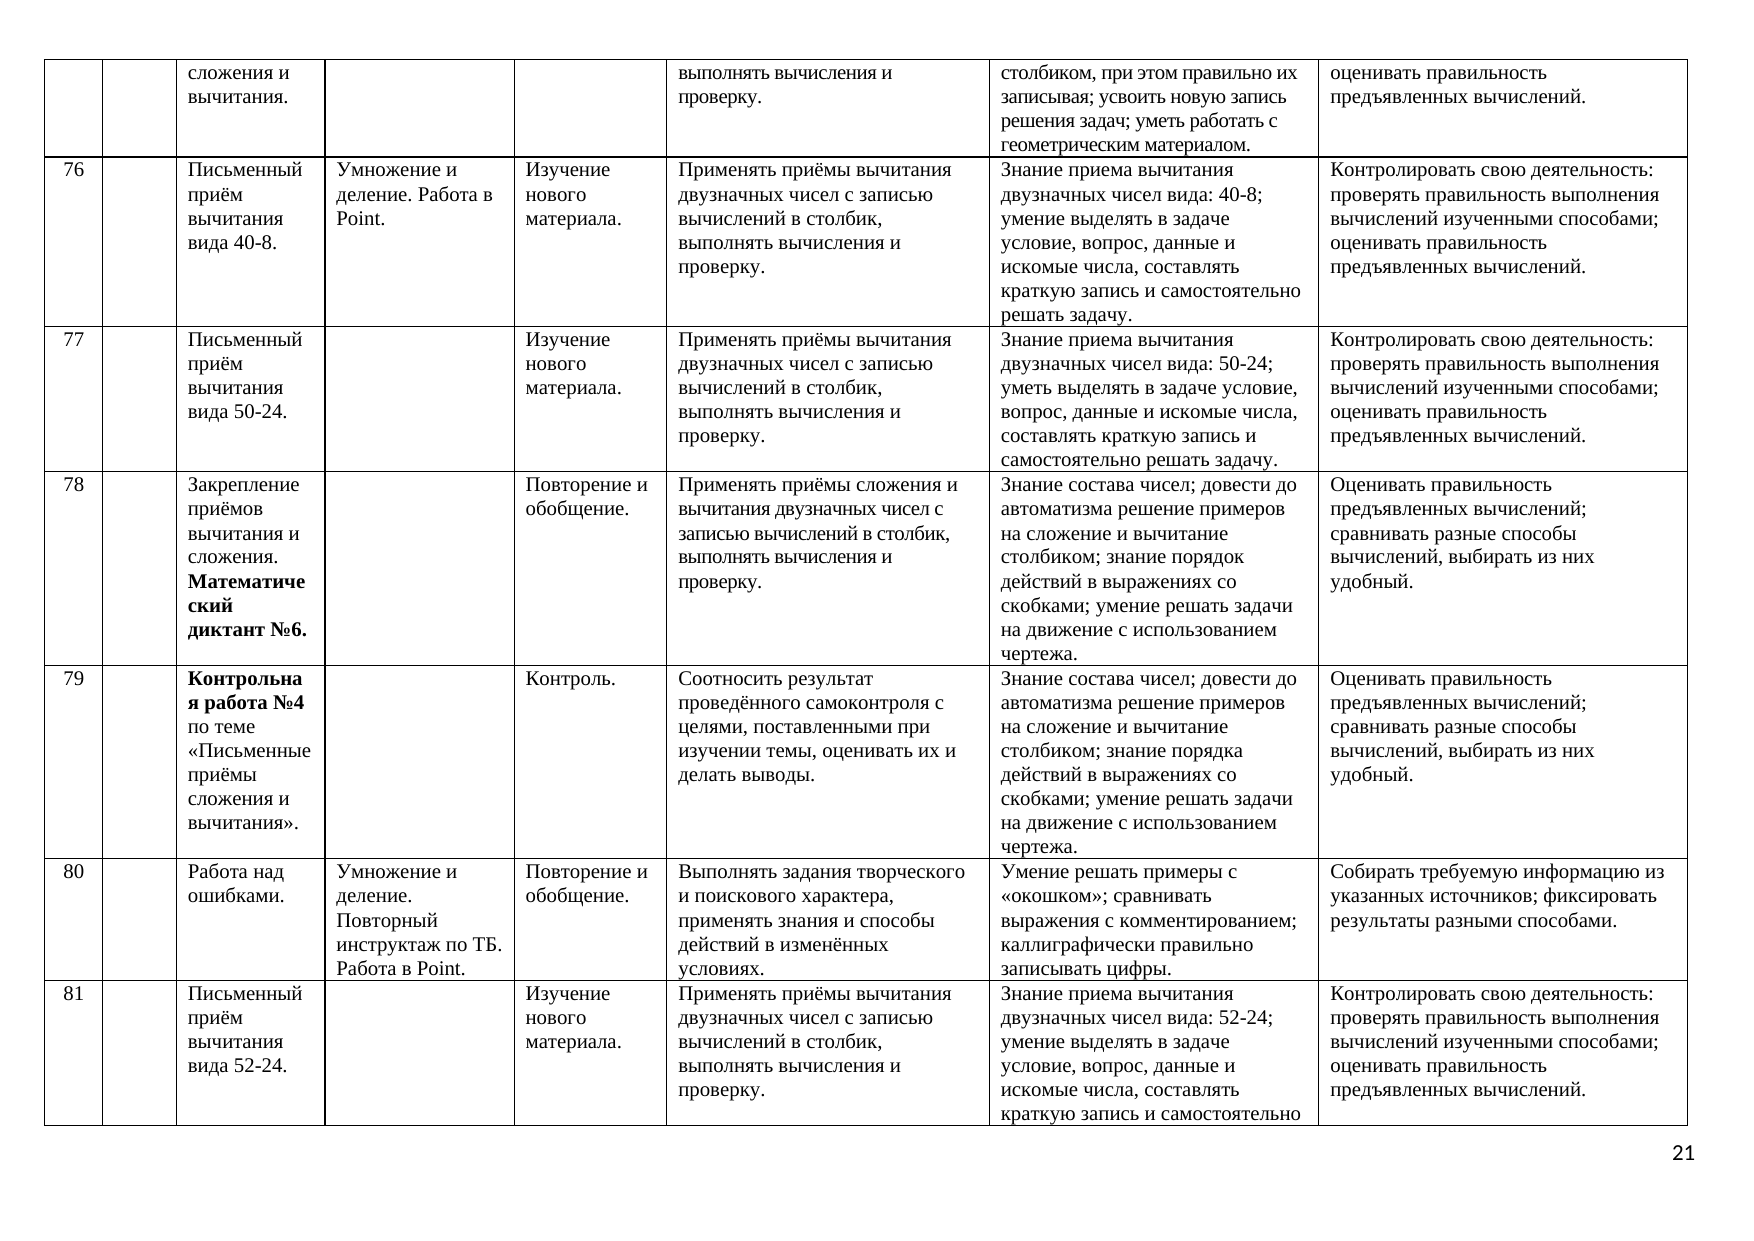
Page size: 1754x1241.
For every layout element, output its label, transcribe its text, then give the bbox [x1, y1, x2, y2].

table_cell Оценивать правильность предъявленных вычислений; сравнивать разные способы вычислений, выбирать из них удобный. [1319, 666, 1687, 858]
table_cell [667, 60, 989, 156]
table_cell Применять приёмы вычитания двузначных чисел с записью вычислений в столбик, выполнять вычисления и проверку. [667, 158, 989, 326]
table_cell Работа над ошибками. [177, 859, 324, 980]
table_cell Повторение и обобщение. [515, 859, 666, 980]
table_cell [103, 859, 176, 980]
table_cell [177, 60, 324, 156]
table_cell [326, 981, 514, 1125]
table_cell Умножение и деление. Повторный инструктаж по ТБ. Работа в Point. [326, 859, 514, 980]
table_cell Применять приёмы вычитания двузначных чисел с записью вычислений в столбик, выполнять вычисления и проверку. [667, 327, 989, 471]
table_cell [326, 666, 514, 858]
table_cell 81 [45, 981, 102, 1125]
table_cell [326, 472, 514, 665]
table_cell 76 [45, 158, 102, 326]
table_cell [667, 981, 989, 1125]
table_cell Знание состава чисел; довести до автоматизма решение примеров на сложение и вычитание столбиком; знание порядка действий в выражениях со скобками; умение решать задачи на движение с использованием чертежа. [990, 666, 1318, 858]
table_cell Изучение нового материала. [515, 327, 666, 471]
table_cell [326, 60, 514, 156]
table_cell Контроль. [515, 666, 666, 858]
table_cell Знание состава чисел; довести до автоматизма решение примеров на сложение и вычитание столбиком; знание порядок действий в выражениях со скобками; умение решать задачи на движение с использованием чертежа. [990, 472, 1318, 665]
table_cell 78 [45, 472, 102, 665]
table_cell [990, 981, 1318, 1125]
table_cell [103, 158, 176, 326]
table_cell Письменный приём вычитания вида 40-8. [177, 158, 324, 326]
table_cell Изучение нового материала. [515, 158, 666, 326]
table_cell [103, 60, 176, 156]
table_cell Умножение и деление. Работа в Point. [326, 158, 514, 326]
table_cell Соотносить результат проведённого самоконтроля с целями, поставленными при изучении темы, оценивать их и делать выводы. [667, 666, 989, 858]
table_cell 80 [45, 859, 102, 980]
table_cell 75 [45, 60, 102, 156]
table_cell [515, 60, 666, 156]
table_cell Письменный приём вычитания вида 50-24. [177, 327, 324, 471]
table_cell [1319, 60, 1687, 156]
table_cell Знание приема вычитания двузначных чисел вида: 40-8; умение выделять в задаче условие, вопрос, данные и искомые числа, составлять краткую запись и самостоятельно решать задачу. [990, 158, 1318, 326]
table_cell [103, 666, 176, 858]
table_cell Выполнять задания творческого и поискового характера, применять знания и способы действий в изменённых условиях. [667, 859, 989, 980]
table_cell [990, 60, 1318, 156]
table_cell Контролировать свою деятельность: проверять правильность выполнения вычислений изученными способами; оценивать правильность предъявленных вычислений. [1319, 158, 1687, 326]
table_cell Знание приема вычитания двузначных чисел вида: 50-24; уметь выделять в задаче условие, вопрос, данные и искомые числа, составлять краткую запись и самостоятельно решать задачу. [990, 327, 1318, 471]
table_cell Повторение и обобщение. [515, 472, 666, 665]
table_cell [177, 981, 324, 1125]
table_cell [515, 981, 666, 1125]
table_cell [326, 327, 514, 471]
table_cell Контрольная работа №4 по теме «Письменные приёмы сложения и вычитания». [177, 666, 324, 858]
table_cell 77 [45, 327, 102, 471]
table_cell [103, 472, 176, 665]
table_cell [1319, 981, 1687, 1125]
table_cell [103, 981, 176, 1125]
table_cell 79 [45, 666, 102, 858]
table_cell [103, 327, 176, 471]
table_cell Оценивать правильность предъявленных вычислений; сравнивать разные способы вычислений, выбирать из них удобный. [1319, 472, 1687, 665]
table_cell Умение решать примеры с «окошком»; сравнивать выражения с комментированием; каллиграфически правильно записывать цифры. [990, 859, 1318, 980]
table_cell Применять приёмы сложения и вычитания двузначных чисел с записью вычислений в столбик, выполнять вычисления и проверку. [667, 472, 989, 665]
table_cell Закрепление приёмов вычитания и сложения. Математический диктант №6. [177, 472, 324, 665]
table_cell Собирать требуемую информацию из указанных источников; фиксировать результаты разными способами. [1319, 859, 1687, 980]
table_cell Контролировать свою деятельность: проверять правильность выполнения вычислений изученными способами; оценивать правильность предъявленных вычислений. [1319, 327, 1687, 471]
